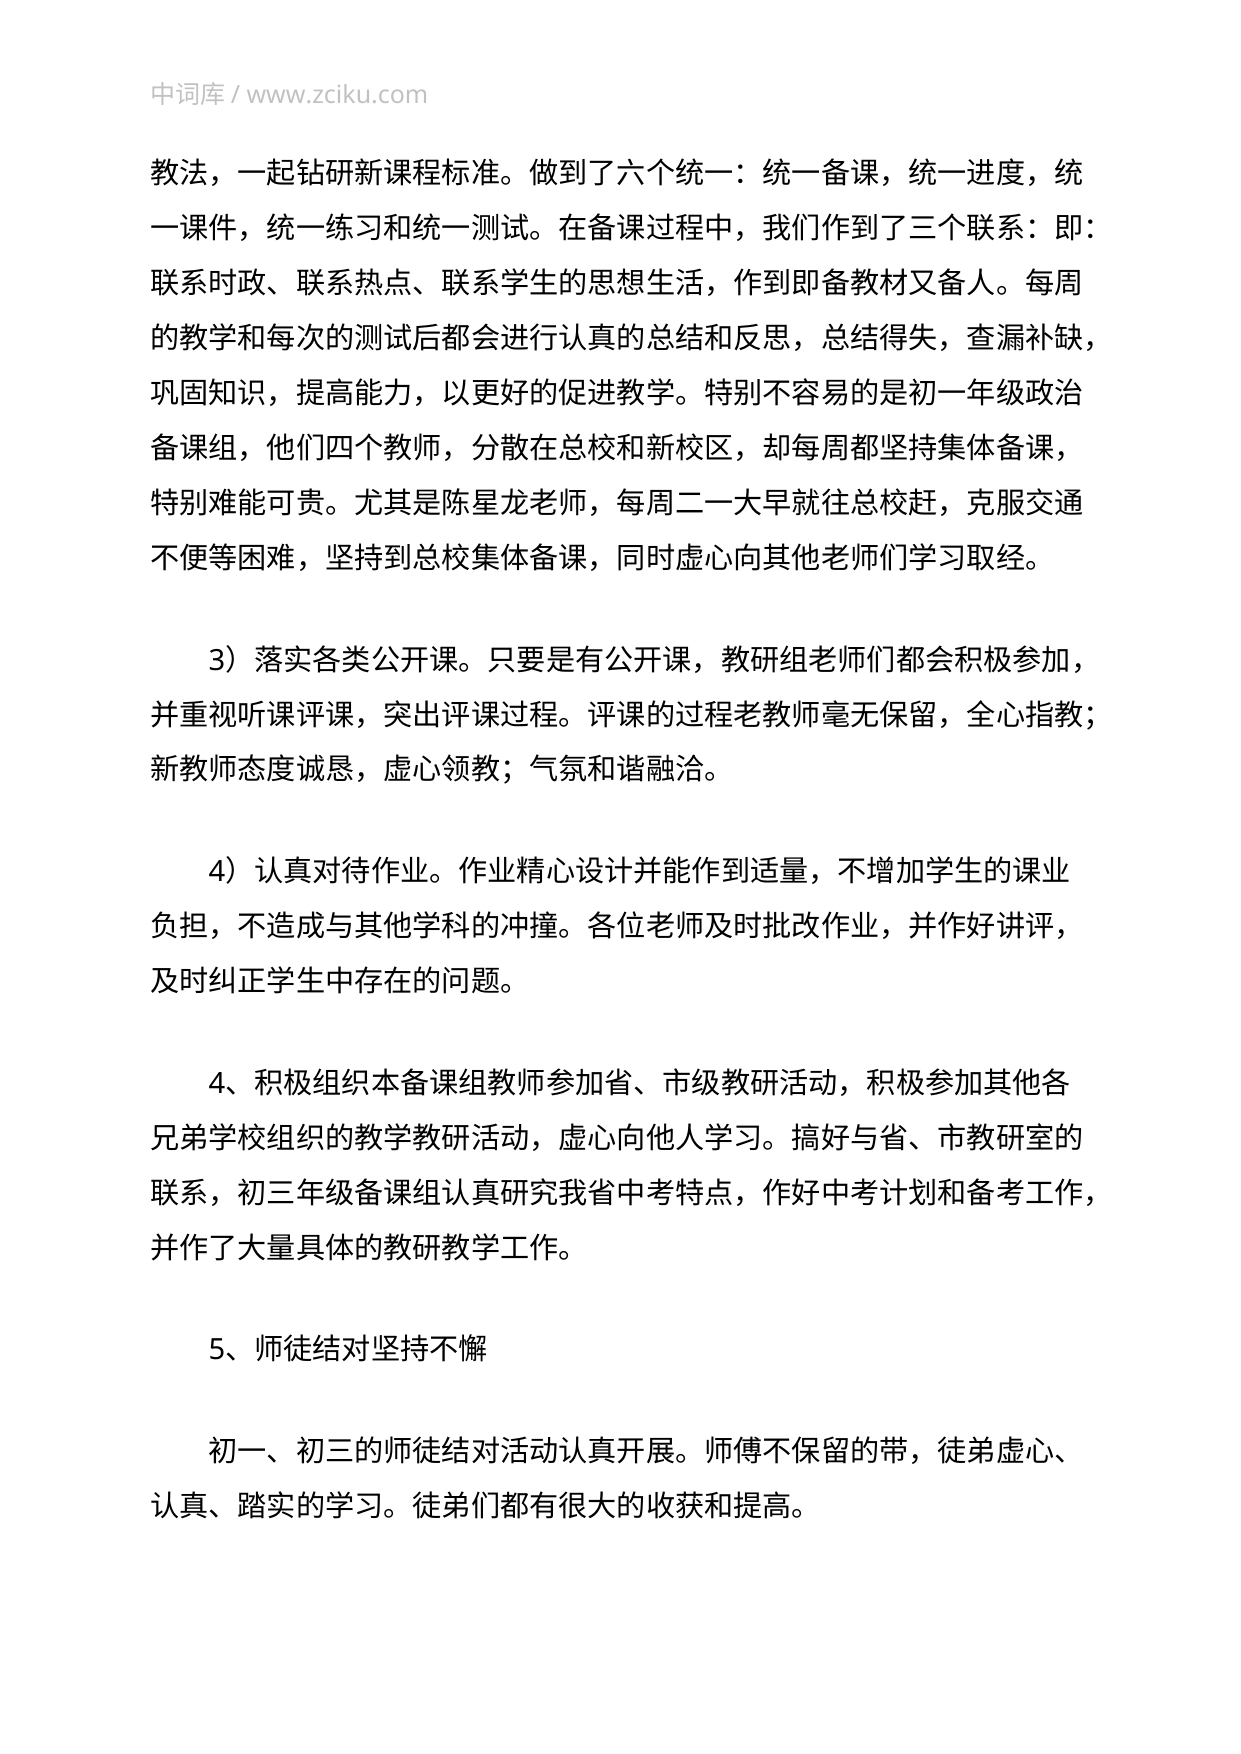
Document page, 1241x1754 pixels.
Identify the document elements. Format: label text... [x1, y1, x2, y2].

text 4、积极组织本备课组教师参加省、市级教研活动，积极参加其他各兄弟学校组织的教学教研活动，虚心向他人学习。搞好与省、市教研室的联系，初三年级备课组认真研究我省中考特点，作好中考计划和备考工作，并作了大量具体的教研教学工作。 [150, 1059, 1090, 1266]
text 5、师徒结对坚持不懈 [150, 1326, 1090, 1368]
text 4）认真对待作业。作业精心设计并能作到适量，不增加学生的课业负担，不造成与其他学科的冲撞。各位老师及时批改作业，并作好讲评，及时纠正学生中存在的问题。 [150, 848, 1090, 1000]
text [150, 150, 1090, 577]
text 3）落实各类公开课。只要是有公开课，教研组老师们都会积极参加，并重视听课评课，突出评课过程。评课的过程老教师毫无保留，全心指教；新教师态度诚恳，虚心领教；气氛和谐融洽。 [150, 636, 1090, 788]
text 初一、初三的师徒结对活动认真开展。师傅不保留的带，徒弟虚心、认真、踏实的学习。徒弟们都有很大的收获和提高。 [150, 1428, 1090, 1525]
